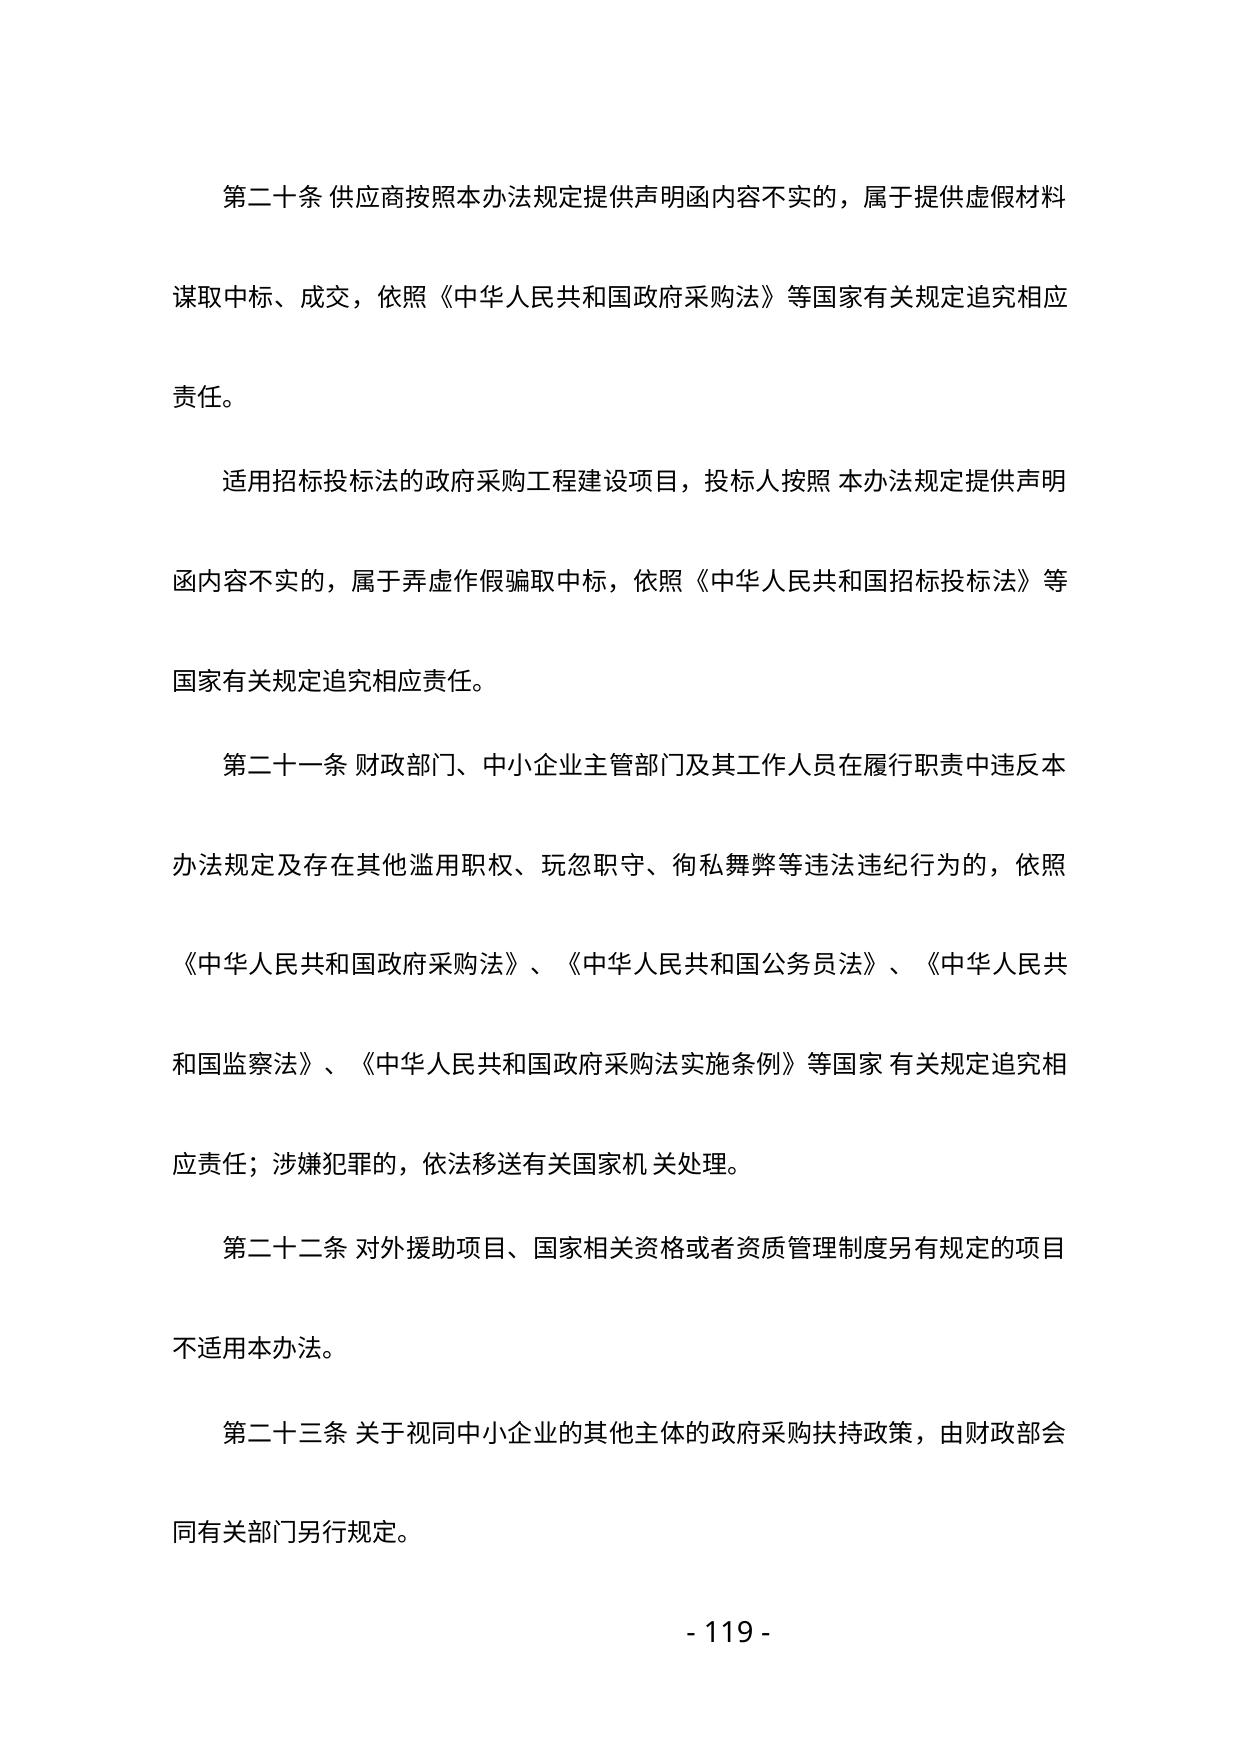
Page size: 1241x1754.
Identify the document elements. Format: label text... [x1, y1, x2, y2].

text 第二十二条 对外援助项目、国家相关资格或者资质管理制度另有规定的项目，不适用本办法。 [172, 1214, 1068, 1380]
text 适用招标投标法的政府采购工程建设项目，投标人按照 本办法规定提供声明函内容不实的，属于弄虚作假骗取中标，依照《中华人民共和国招标投标法》等国家有关规定追究相应责任。 [172, 446, 1068, 712]
text 第二十条 供应商按照本办法规定提供声明函内容不实的，属于提供虚假材料谋取中标、成交，依照《中华人民共和国政府采购法》等国家有关规定追究相应责任。 [172, 162, 1068, 428]
text 第二十一条 财政部门、中小企业主管部门及其工作人员在履行职责中违反本办法规定及存在其他滥用职权、玩忽职守、徇私舞弊等违法违纪行为的，依照《中华人民共和国政府采购法》、《中华人民共和国公务员法》、《中华人民共和国监察法》、《中华人民共和国政府采购法实施条例》等国家 有关规定追究相应责任；涉嫌犯罪的，依法移送有关国家机 关处理。 [172, 730, 1068, 1196]
text 第二十三条 关于视同中小企业的其他主体的政府采购扶持政策，由财政部会同有关部门另行规定。 [172, 1398, 1068, 1564]
